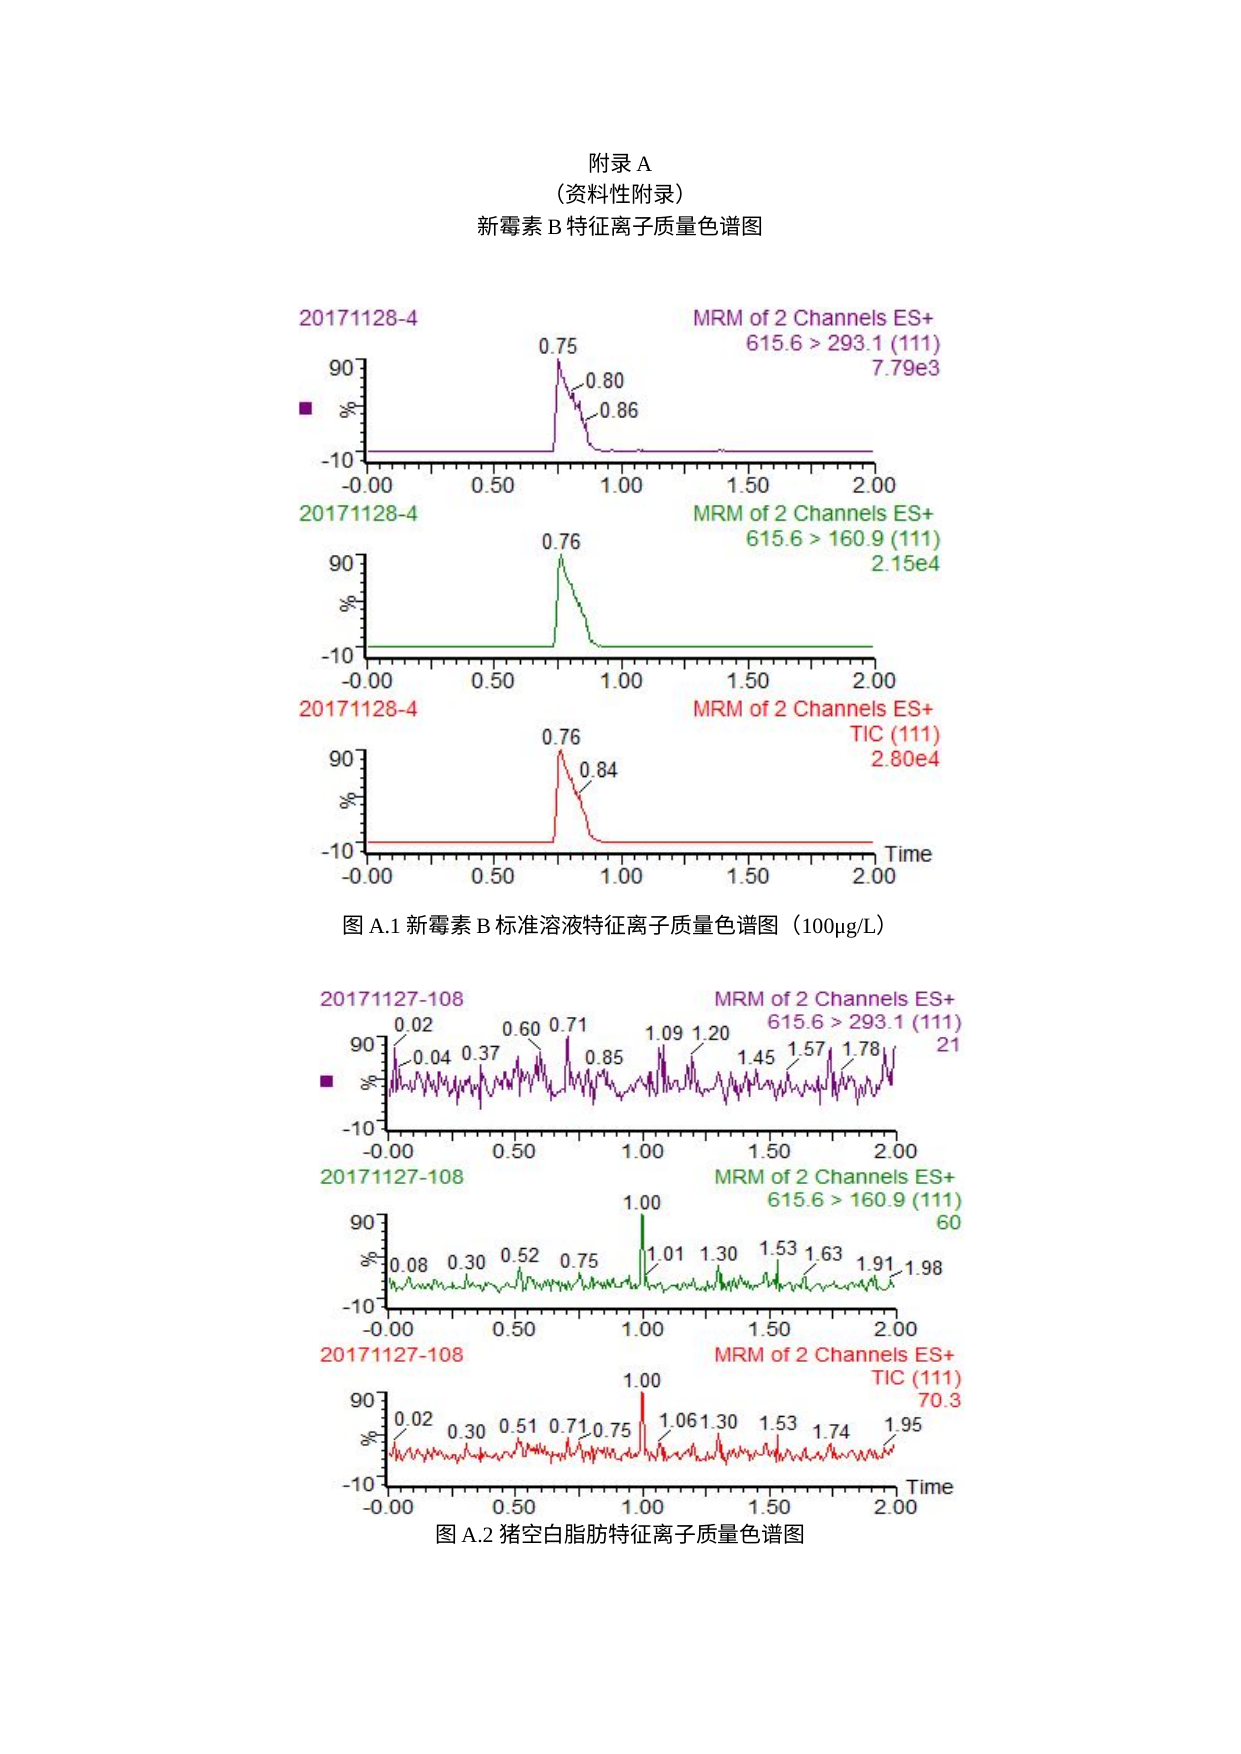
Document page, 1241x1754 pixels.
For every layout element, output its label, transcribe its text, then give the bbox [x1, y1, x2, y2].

text 新霉素B特征离子质量色谱图 [159, 209, 1081, 241]
text 图A.2 猪空白脂肪特征离子质量色谱图 [159, 1517, 1081, 1548]
text （资料性附录） [159, 177, 1081, 209]
picture [298, 307, 942, 887]
picture [319, 990, 965, 1517]
text 附录A [159, 146, 1081, 177]
text 图A.1 新霉素B标准溶液特征离子质量色谱图（100μg/L） [159, 908, 1081, 939]
